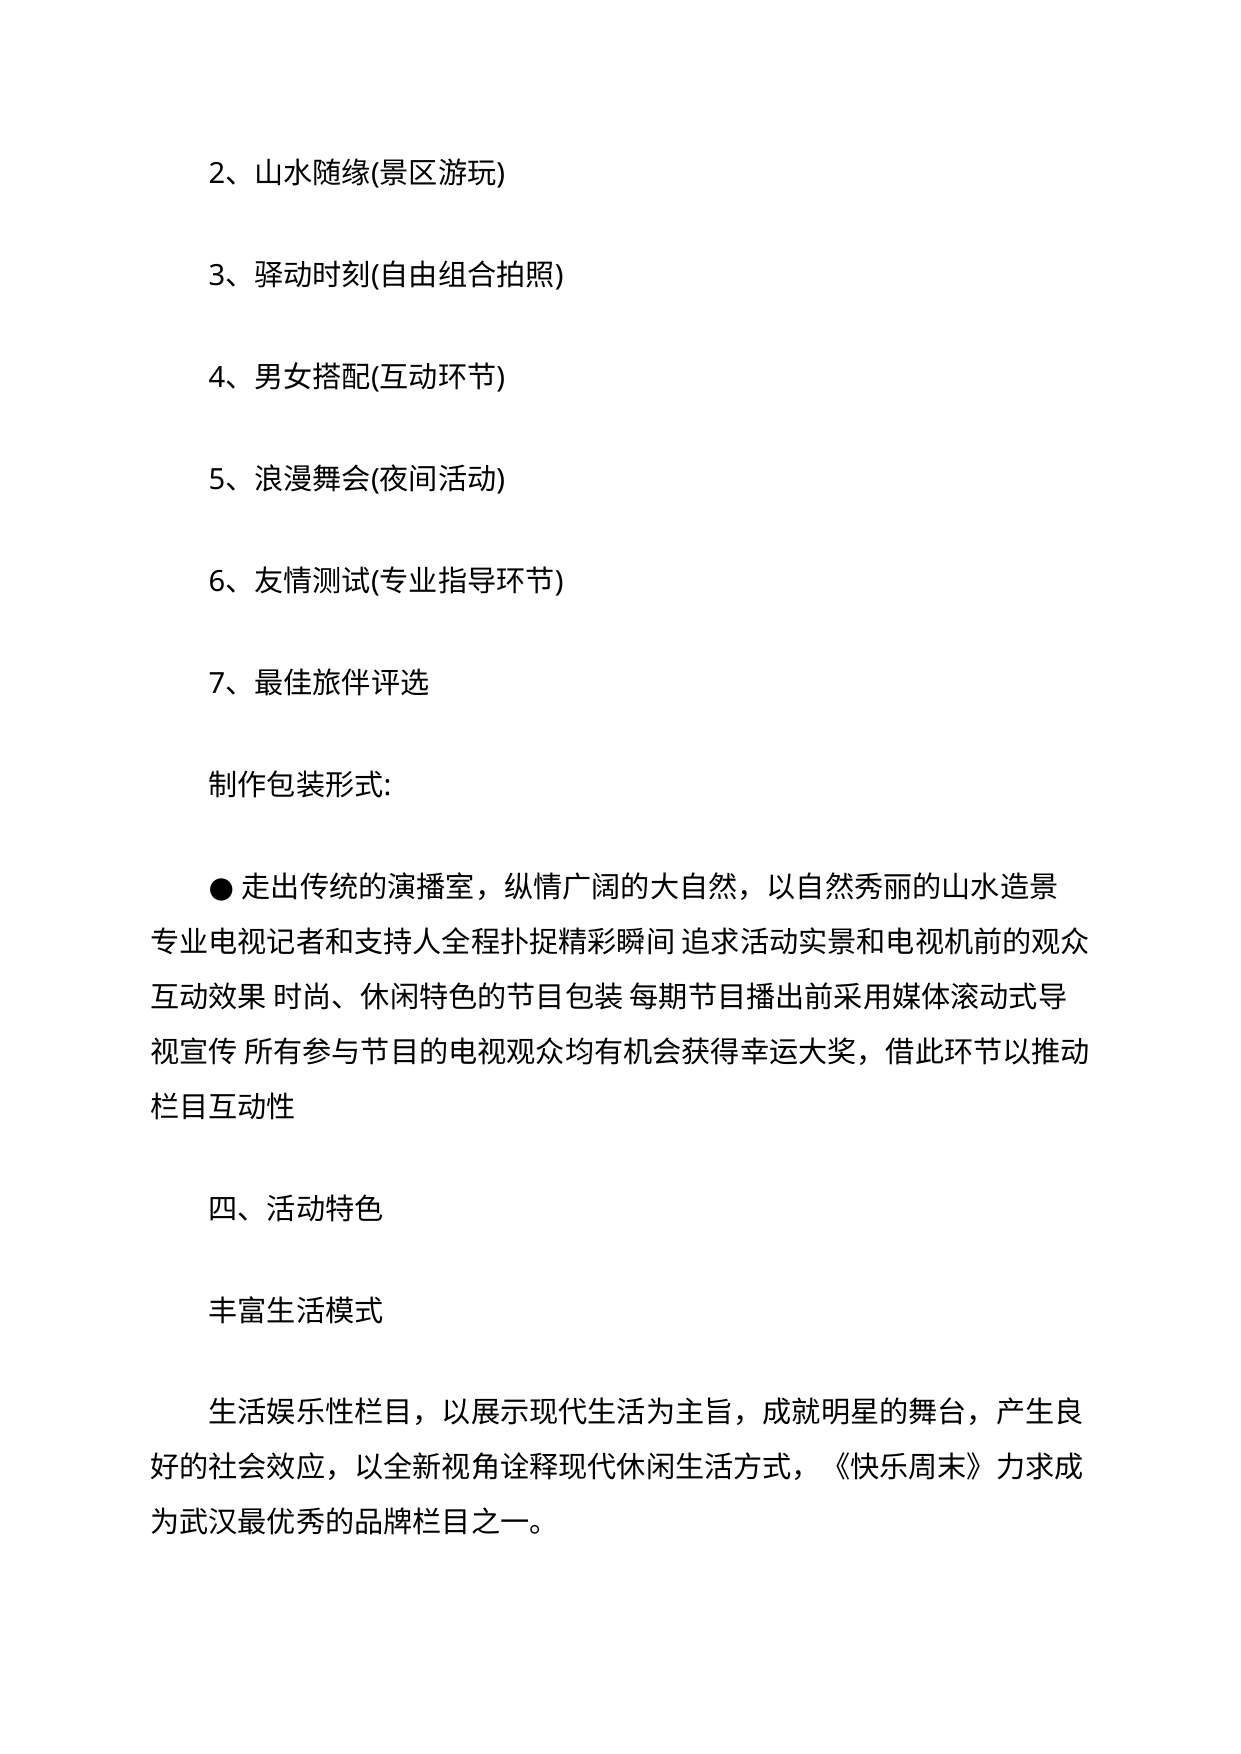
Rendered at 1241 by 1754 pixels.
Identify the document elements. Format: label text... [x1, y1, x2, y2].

text 丰富生活模式 [150, 1287, 1090, 1329]
text 制作包装形式: [150, 762, 1090, 804]
text 四、活动特色 [150, 1185, 1090, 1228]
text 5、浪漫舞会(夜间活动) [150, 456, 1090, 498]
text 4、男女搭配(互动环节) [150, 354, 1090, 396]
text ● 走出传统的演播室，纵情广阔的大自然，以自然秀丽的山水造景 专业电视记者和支持人全程扑捉精彩瞬间 追求活动实景和电视机前的观众互动效果 时尚、休闲特色的节目包装 每期节目播出前采用媒体滚动式导视宣传 所有参与节目的电视观众均有机会获得幸运大奖，借此环节以推动栏目互动性 [150, 864, 1090, 1126]
text 3、驿动时刻(自由组合拍照) [150, 252, 1090, 294]
text 2、山水随缘(景区游玩) [150, 150, 1090, 192]
text 6、友情测试(专业指导环节) [150, 558, 1090, 600]
text 7、最佳旅伴评选 [150, 660, 1090, 702]
text 生活娱乐性栏目，以展示现代生活为主旨，成就明星的舞台，产生良好的社会效应，以全新视角诠释现代休闲生活方式，《快乐周末》力求成为武汉最优秀的品牌栏目之一。 [150, 1389, 1090, 1541]
